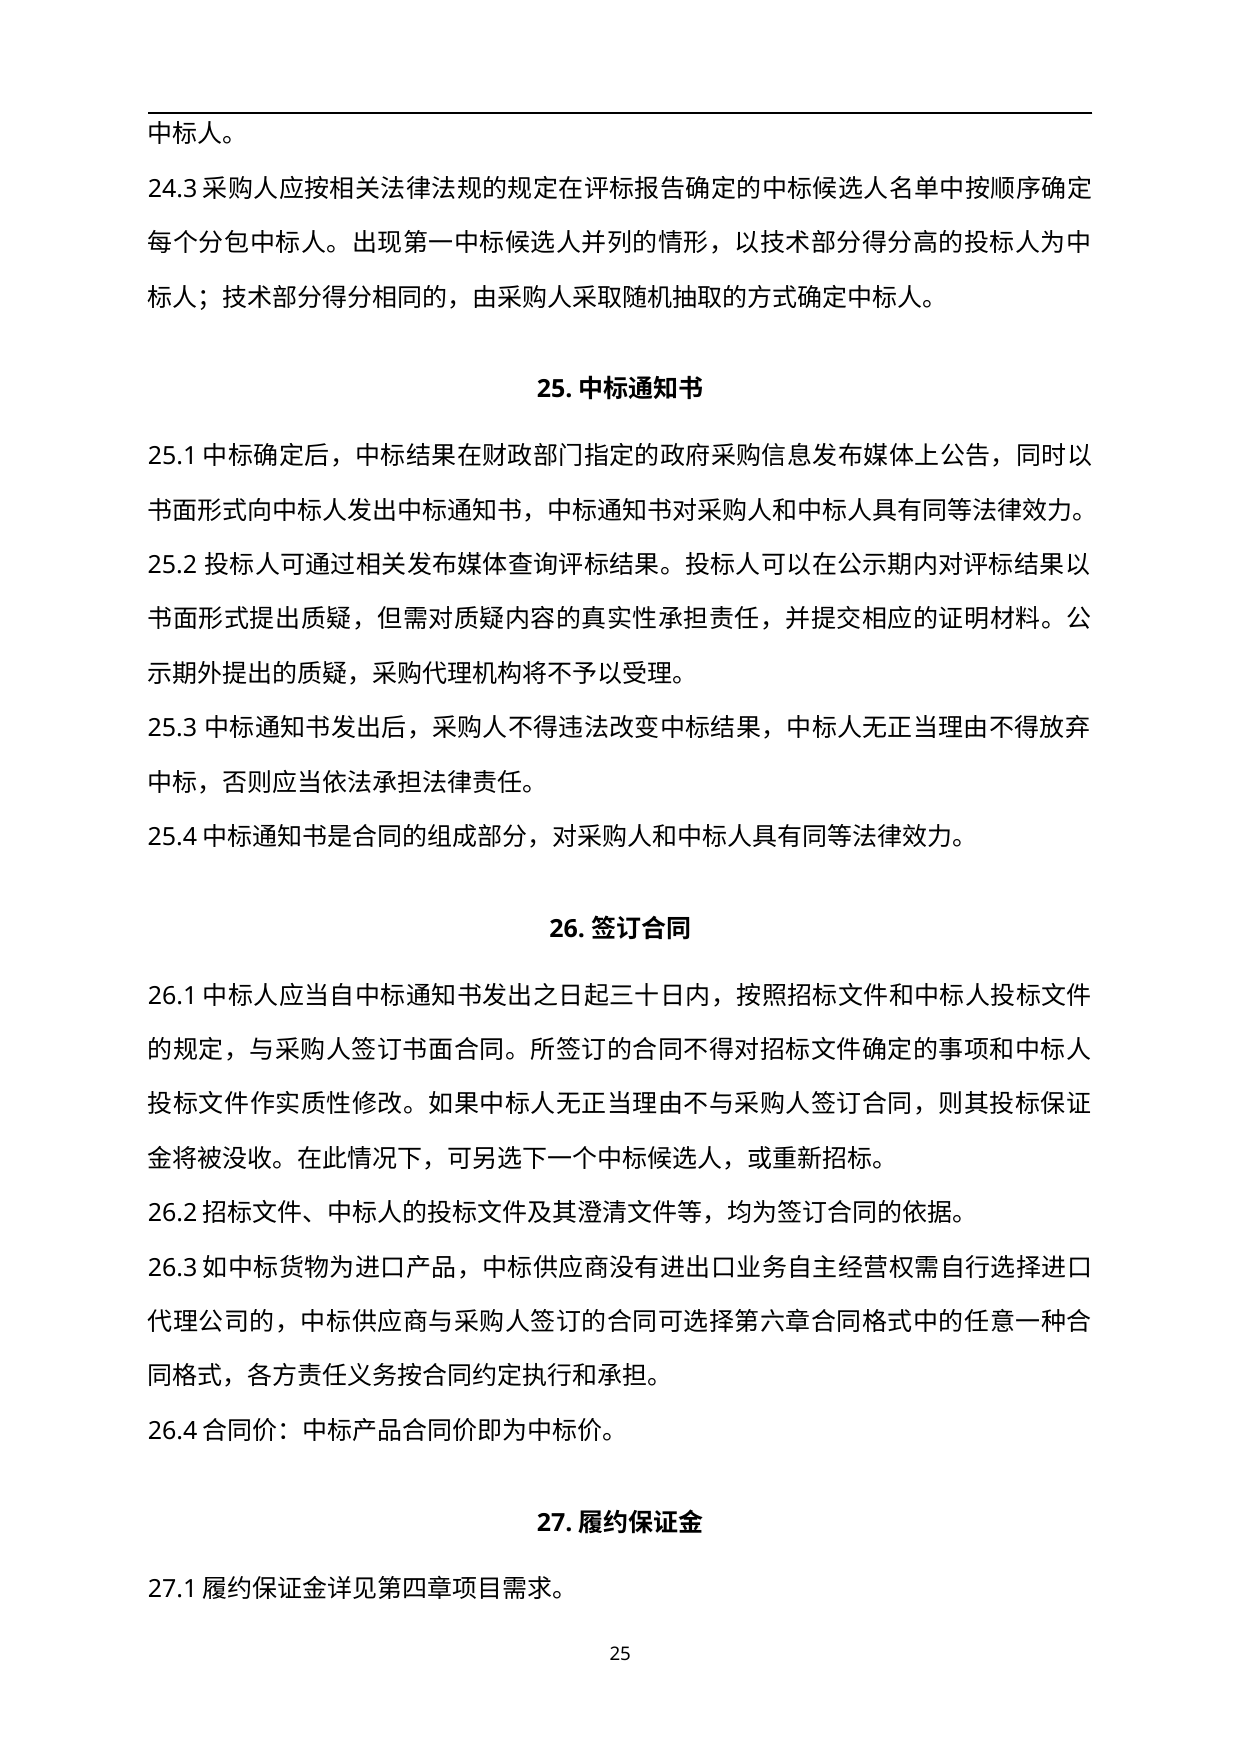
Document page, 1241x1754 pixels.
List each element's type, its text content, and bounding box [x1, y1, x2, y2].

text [148, 114, 1092, 150]
text 25.3 中标通知书发出后，采购人不得违法改变中标结果，中标人无正当理由不得放弃中标，否则应当依法承担法律责任。 [147, 708, 1092, 798]
text 25.2 投标人可通过相关发布媒体查询评标结果。投标人可以在公示期内对评标结果以书面形式提出质疑，但需对质疑内容的真实性承担责任，并提交相应的证明材料。公示期外提出的质疑，采购代理机构将不予以受理。 [147, 544, 1092, 689]
text 26.1中标人应当自中标通知书发出之日起三十日内，按照招标文件和中标人投标文件的规定，与采购人签订书面合同。所签订的合同不得对招标文件确定的事项和中标人投标文件作实质性修改。如果中标人无正当理由不与采购人签订合同，则其投标保证金将被没收。在此情况下，可另选下一个中标候选人，或重新招标。 [148, 975, 1092, 1174]
text 25.4中标通知书是合同的组成部分，对采购人和中标人具有同等法律效力。 [147, 816, 1092, 853]
text 27.1履约保证金详见第四章项目需求。 [148, 1569, 1092, 1605]
text 26.2招标文件、中标人的投标文件及其澄清文件等，均为签订合同的依据。 [148, 1193, 1092, 1229]
text 26.3如中标货物为进口产品，中标供应商没有进出口业务自主经营权需自行选择进口代理公司的，中标供应商与采购人签订的合同可选择第六章合同格式中的任意一种合同格式，各方责任义务按合同约定执行和承担。 [148, 1247, 1092, 1392]
text 26.4合同价：中标产品合同价即为中标价。 [148, 1410, 1092, 1446]
text 25.1中标确定后，中标结果在财政部门指定的政府采购信息发布媒体上公告，同时以书面形式向中标人发出中标通知书，中标通知书对采购人和中标人具有同等法律效力。 [148, 436, 1092, 526]
subtitle 27. 履约保证金 [148, 1502, 1092, 1538]
subtitle 26. 签订合同 [148, 908, 1092, 944]
subtitle 25. 中标通知书 [148, 369, 1092, 405]
text 24.3采购人应按相关法律法规的规定在评标报告确定的中标候选人名单中按顺序确定每个分包中标人。出现第一中标候选人并列的情形，以技术部分得分高的投标人为中标人；技术部分得分相同的，由采购人采取随机抽取的方式确定中标人。 [148, 168, 1092, 313]
